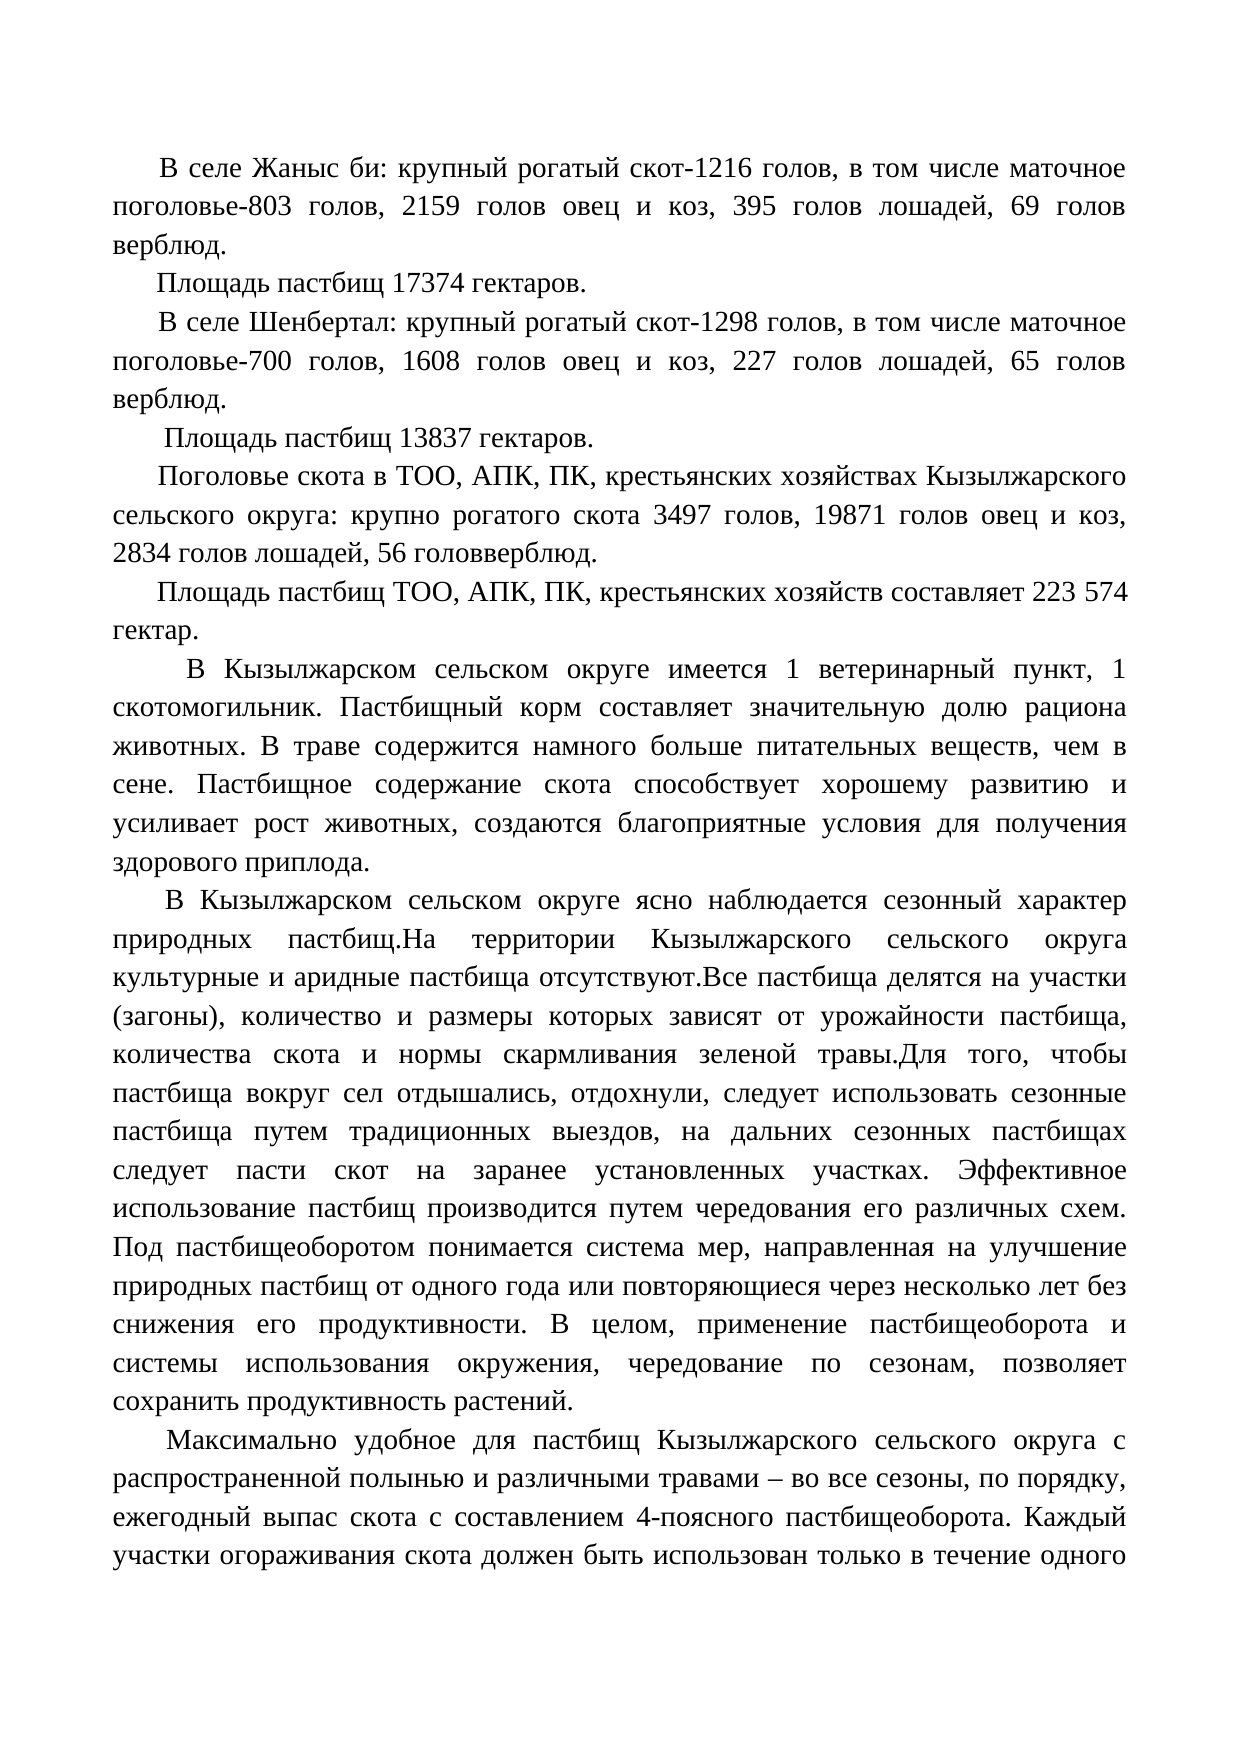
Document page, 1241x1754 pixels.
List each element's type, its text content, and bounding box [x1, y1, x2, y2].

text Площадь пастбищ 13837 гектаров. [112, 420, 1128, 453]
text В Кызылжарском сельском округе имеется 1 ветеринарный пункт, 1 скотомогильник. Пастбищный корм составляет значительную долю рациона животных. В траве содержится намного больше питательных веществ, чем в сене. Пастбищное содержание скота способствует хорошему развитию и усиливает рост животных, создаются благоприятные условия для получения здорового приплода. [112, 651, 1128, 877]
text В селе Жаныс би: крупный рогатый скот-1216 голов, в том числе маточное поголовье-803 голов, 2159 голов овец и коз, 395 голов лошадей, 69 голов верблюд. [112, 150, 1128, 261]
text В селе Шенбертал: крупный рогатый скот-1298 голов, в том числе маточное поголовье-700 голов, 1608 голов овец и коз, 227 голов лошадей, 65 голов верблюд. [112, 304, 1128, 415]
text В Кызылжарском сельском округе ясно наблюдается сезонный характер природных пастбищ.На территории Кызылжарского сельского округа культурные и аридные пастбища отсутствуют.Все пастбища делятся на участки (загоны), количество и размеры которых зависят от урожайности пастбища, количества скота и нормы скармливания зеленой травы.Для того, чтобы пастбища вокруг сел отдышались, отдохнули, следует использовать сезонные пастбища путем традиционных выездов, на дальних сезонных пастбищах следует пасти скот на заранее установленных участках. Эффективное использование пастбищ производится путем чередования его различных схем. Под пастбищеоборотом понимается система мер, направленная на улучшение природных пастбищ от одного года или повторяющиеся через несколько лет без снижения его продуктивности. В целом, применение пастбищеоборота и системы использования окружения, чередование по сезонам, позволяет сохранить продуктивность растений. [112, 882, 1128, 1417]
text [112, 1422, 1128, 1571]
text Поголовье скота в ТОО, АПК, ПК, крестьянских хозяйствах Кызылжарского сельского округа: крупно рогатого скота 3497 голов, 19871 голов овец и коз, 2834 голов лошадей, 56 головверблюд. [112, 458, 1128, 569]
text Площадь пастбищ ТОО, АПК, ПК, крестьянских хозяйств составляет 223 574 гектар. [112, 574, 1128, 646]
text Площадь пастбищ 17374 гектаров. [112, 266, 1128, 299]
